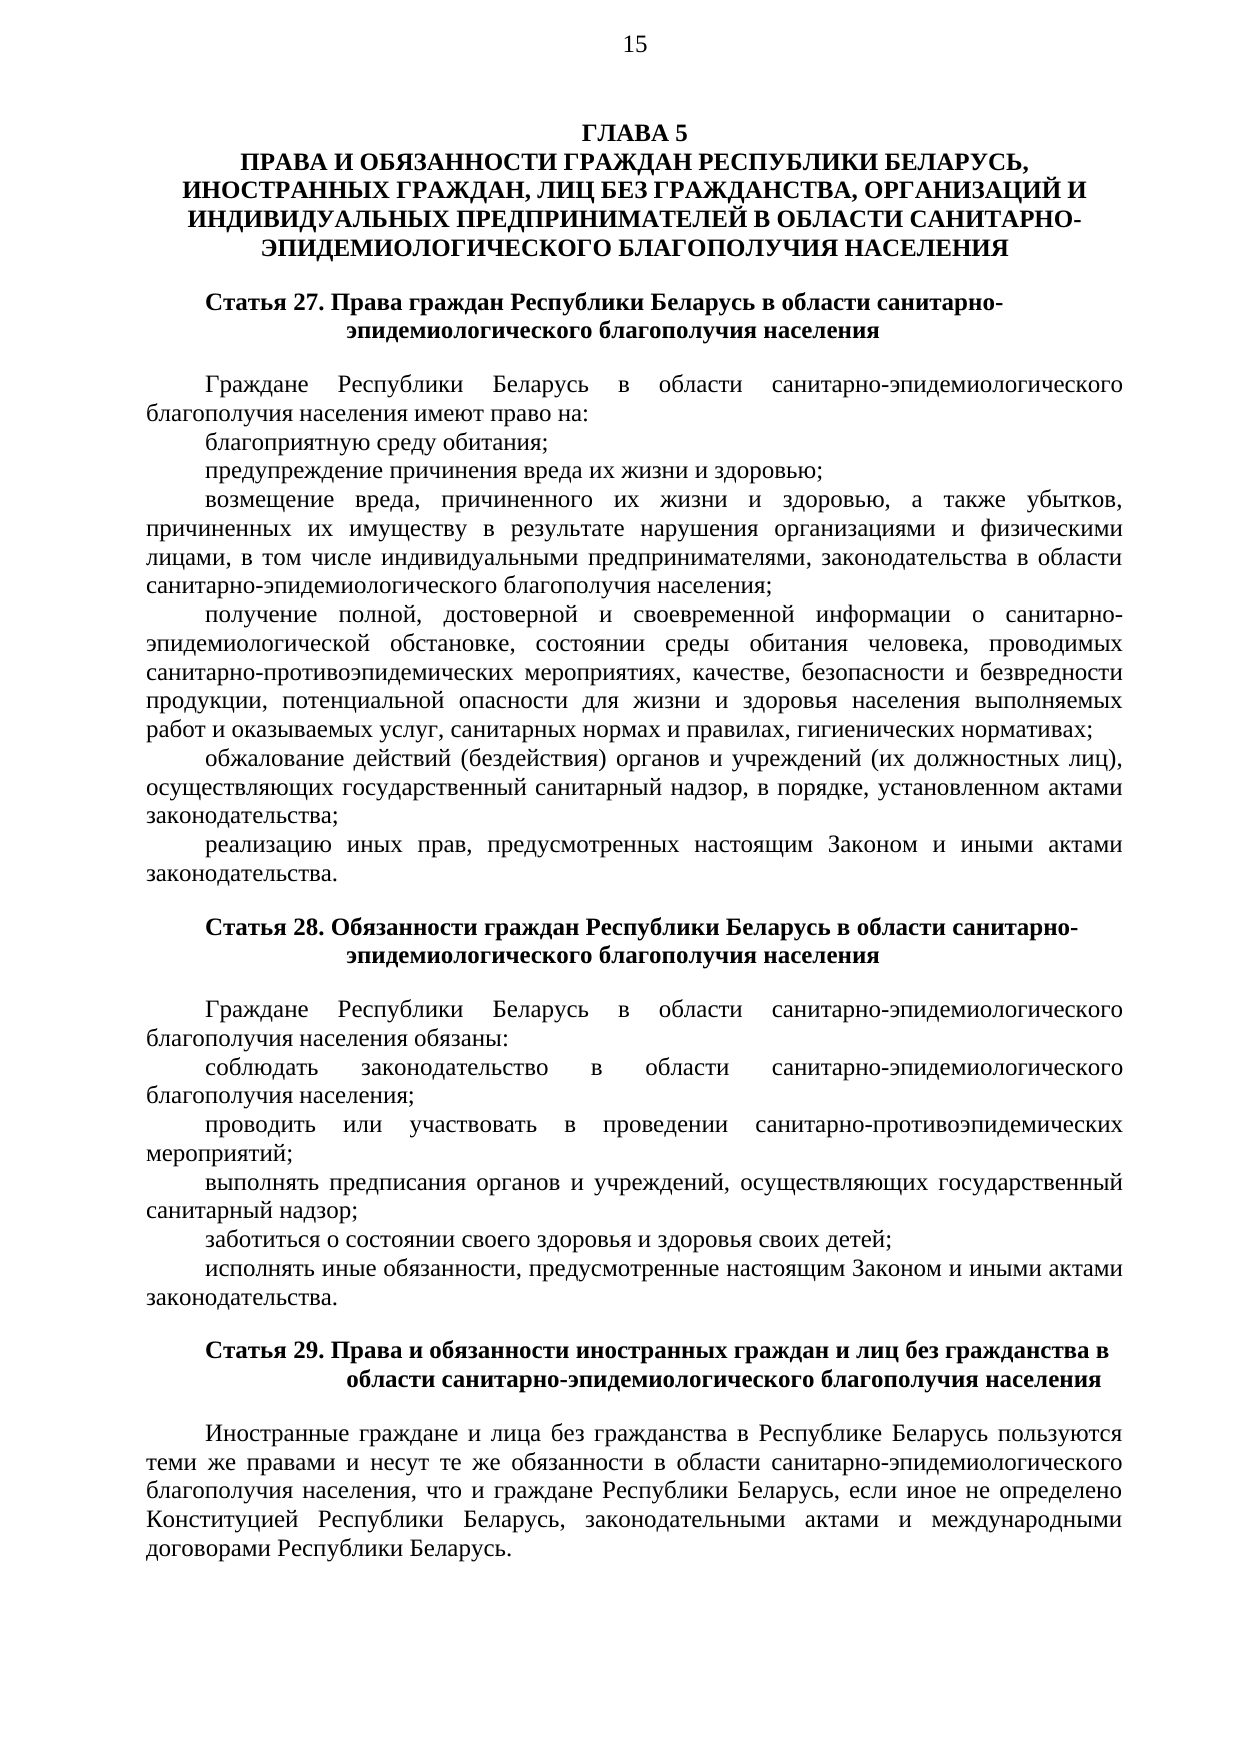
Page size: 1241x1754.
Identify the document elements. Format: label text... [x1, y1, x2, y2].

text Статья 29. Права и обязанности иностранных граждан и лиц без гражданства в области санитарно-эпидемиологического благополучия населения [205, 1336, 1123, 1393]
text исполнять иные обязанности, предусмотренные настоящим Законом и иными актами законодательства. [146, 1253, 1123, 1311]
text Иностранные граждане и лица без гражданства в Республике Беларусь пользуются теми же правами и несут те же обязанности в области санитарно-эпидемиологического благополучия населения, что и граждане Республики Беларусь, если иное не определено Конституцией Республики Беларусь, законодательными актами и международными договорами Республики Беларусь. [146, 1418, 1123, 1562]
text ГЛАВА 5 ПРАВА И ОБЯЗАННОСТИ ГРАЖДАН РЕСПУБЛИКИ БЕЛАРУСЬ, ИНОСТРАННЫХ ГРАЖДАН, ЛИЦ БЕЗ ГРАЖДАНСТВА, ОРГАНИЗАЦИЙ И ИНДИВИДУАЛЬНЫХ ПРЕДПРИНИМАТЕЛЕЙ В ОБЛАСТИ САНИТАРНО-ЭПИДЕМИОЛОГИЧЕСКОГО БЛАГОПОЛУЧИЯ НАСЕЛЕНИЯ [146, 118, 1123, 262]
text Статья 28. Обязанности граждан Республики Беларусь в области санитарно-эпидемиологического благополучия населения [205, 912, 1123, 969]
text Граждане Республики Беларусь в области санитарно-эпидемиологического благополучия населения обязаны: [146, 994, 1123, 1052]
text проводить или участвовать в проведении санитарно-противоэпидемических мероприятий; [146, 1109, 1123, 1167]
text реализацию иных прав, предусмотренных настоящим Законом и иными актами законодательства. [146, 829, 1123, 887]
text благоприятную среду обитания; [146, 427, 1123, 456]
text выполнять предписания органов и учреждений, осуществляющих государственный санитарный надзор; [146, 1167, 1123, 1224]
text соблюдать законодательство в области санитарно-эпидемиологического благополучия населения; [146, 1052, 1123, 1109]
text заботиться о состоянии своего здоровья и здоровья своих детей; [146, 1224, 1123, 1253]
text получение полной, достоверной и своевременной информации о санитарно-эпидемиологической обстановке, состоянии среды обитания человека, проводимых санитарно-противоэпидемических мероприятиях, качестве, безопасности и безвредности продукции, потенциальной опасности для жизни и здоровья населения выполняемых работ и оказываемых услуг, санитарных нормах и правилах, гигиенических нормативах; [146, 599, 1123, 743]
text предупреждение причинения вреда их жизни и здоровью; [146, 456, 1123, 484]
text обжалование действий (бездействия) органов и учреждений (их должностных лиц), осуществляющих государственный санитарный надзор, в порядке, установленном актами законодательства; [146, 743, 1123, 829]
text Статья 27. Права граждан Республики Беларусь в области санитарно-эпидемиологического благополучия населения [205, 287, 1123, 344]
text возмещение вреда, причиненного их жизни и здоровью, а также убытков, причиненных их имуществу в результате нарушения организациями и физическими лицами, в том числе индивидуальными предпринимателями, законодательства в области санитарно-эпидемиологического благополучия населения; [146, 484, 1123, 599]
text Граждане Республики Беларусь в области санитарно-эпидемиологического благополучия населения имеют право на: [146, 369, 1123, 427]
